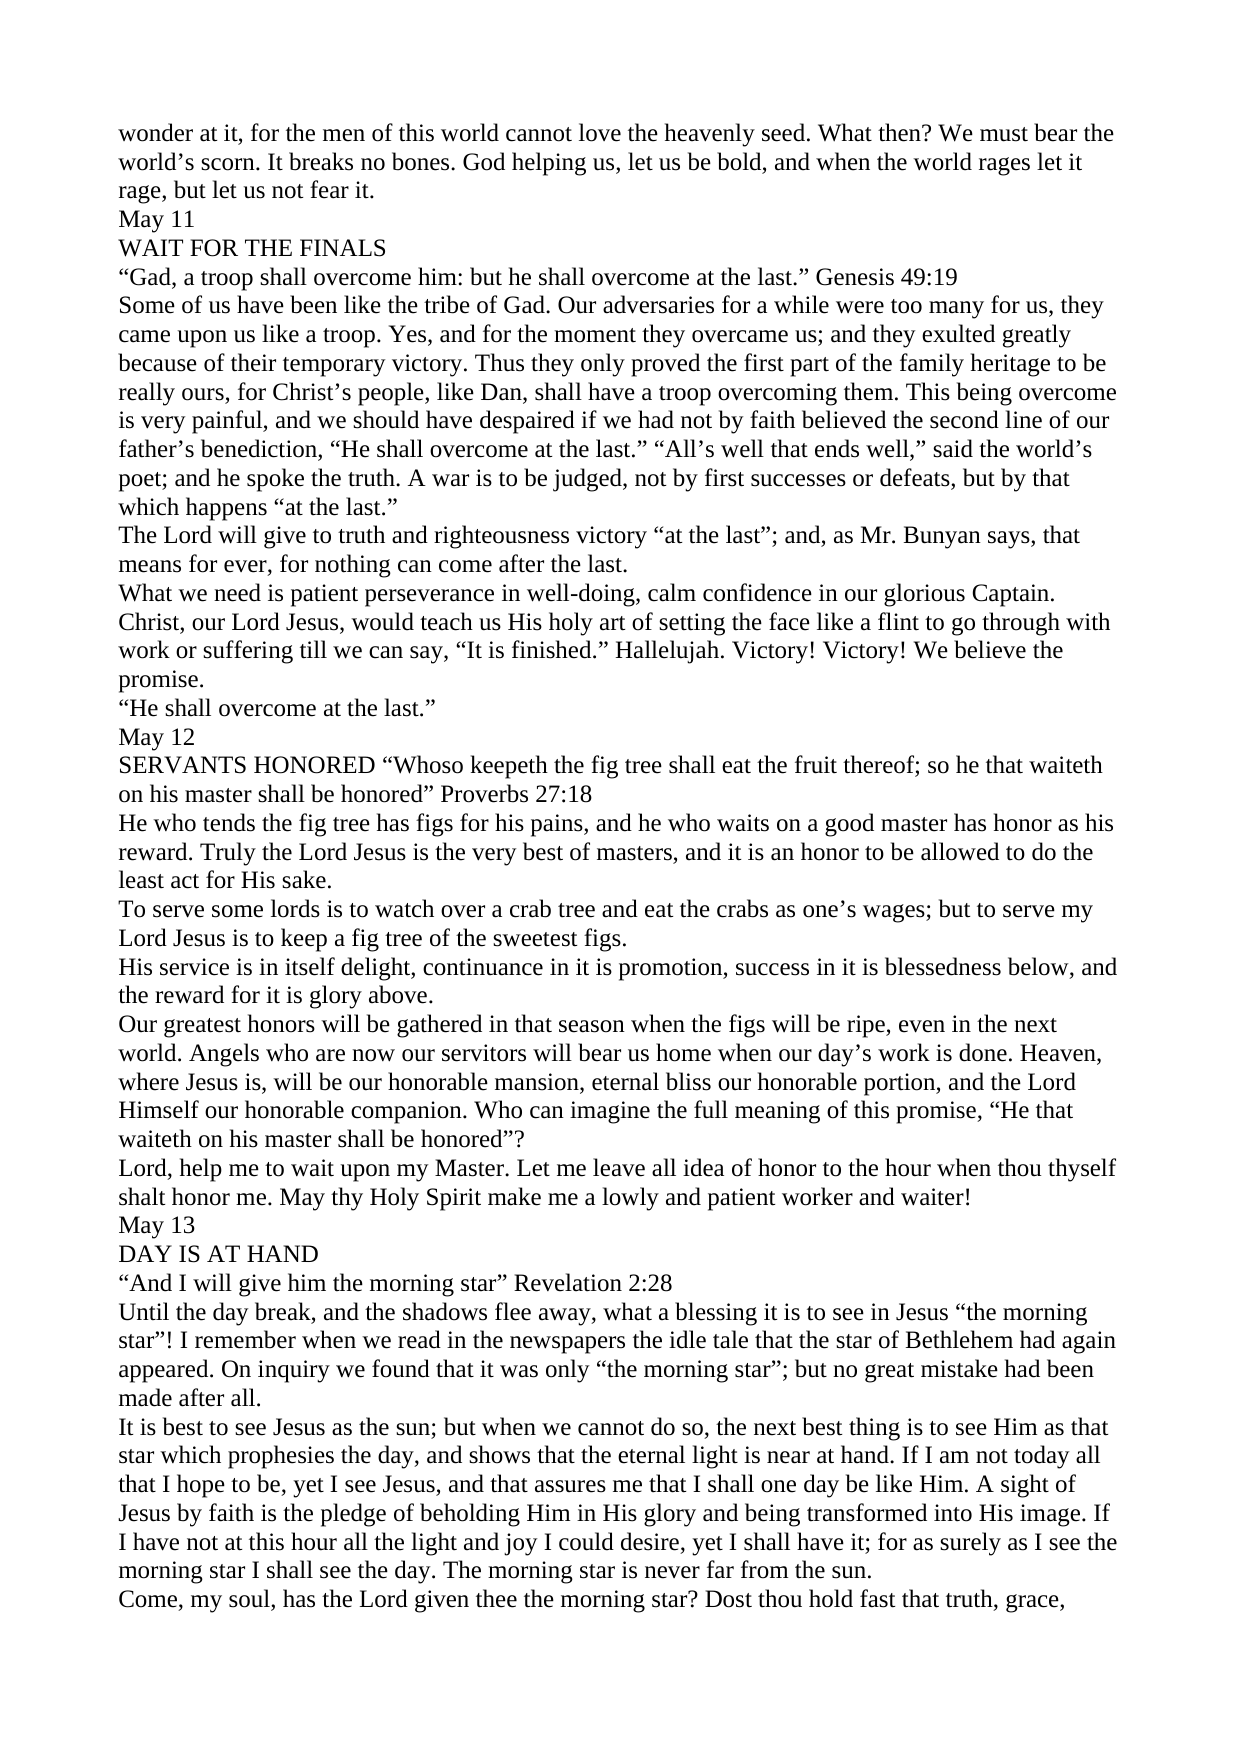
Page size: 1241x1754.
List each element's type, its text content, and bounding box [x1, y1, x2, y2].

text Some of us have been like the tribe of Gad. Our adversaries for a while were too many for us, they came upon us like a troop. Yes, and for the moment they overcame us; and they exulted greatly because of their temporary victory. Thus they only proved the first part of the family heritage to be really ours, for Christ’s people, like Dan, shall have a troop overcoming them. This being overcome is very painful, and we should have despaired if we had not by faith believed the second line of our father’s benediction, “He shall overcome at the last.” “All’s well that ends well,” said the world’s poet; and he spoke the truth. A war is to be judged, not by first successes or defeats, but by that which happens “at the last.” [118, 291, 1122, 521]
text DAY IS AT HAND [118, 1239, 1122, 1268]
text It is best to see Jesus as the sun; but when we cannot do so, the next best thing is to see Him as that star which prophesies the day, and shows that the eternal light is near at hand. If I am not today all that I hope to be, yet I see Jesus, and that assures me that I shall one day be like Him. A sight of Jesus by faith is the pledge of beholding Him in His glory and being transformed into His image. If I have not at this hour all the light and joy I could desire, yet I shall have it; for as surely as I see the morning star I shall see the day. The morning star is never far from the sun. [118, 1412, 1122, 1584]
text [118, 1584, 1122, 1613]
text “Gad, a troop shall overcome him: but he shall overcome at the last.” Genesis 49:19 [118, 262, 1122, 291]
text SERVANTS HONORED “Whoso keepeth the fig tree shall eat the fruit thereof; so he that waiteth on his master shall be honored” Proverbs 27:18 [118, 751, 1122, 808]
text His service is in itself delight, continuance in it is promotion, success in it is blessedness below, and the reward for it is glory above. [118, 952, 1122, 1009]
text Our greatest honors will be gathered in that season when the figs will be ripe, even in the next world. Angels who are now our servitors will bear us home when our day’s work is done. Heaven, where Jesus is, will be our honorable mansion, eternal bliss our honorable portion, and the Lord Himself our honorable companion. Who can imagine the full meaning of this promise, “He that waiteth on his master shall be honored”? [118, 1009, 1122, 1153]
text To serve some lords is to watch over a crab tree and eat the crabs as one’s wages; but to serve my Lord Jesus is to keep a fig tree of the sweetest figs. [118, 894, 1122, 952]
text What we need is patient perseverance in well-doing, calm confidence in our glorious Captain. Christ, our Lord Jesus, would teach us His holy art of setting the face like a flint to go through with work or suffering till we can say, “It is finished.” Hallelujah. Victory! Victory! We believe the promise. [118, 578, 1122, 693]
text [118, 118, 1122, 204]
text WAIT FOR THE FINALS [118, 233, 1122, 262]
text The Lord will give to truth and righteousness victory “at the last”; and, as Mr. Bunyan says, that means for ever, for nothing can come after the last. [118, 521, 1122, 578]
text May 12 [118, 722, 1122, 751]
text He who tends the fig tree has figs for his pains, and he who waits on a good master has honor as his reward. Truly the Lord Jesus is the very best of masters, and it is an honor to be allowed to do the least act for His sake. [118, 808, 1122, 894]
text “And I will give him the morning star” Revelation 2:28 [118, 1268, 1122, 1297]
text May 11 [118, 204, 1122, 233]
text May 13 [118, 1211, 1122, 1239]
text Until the day break, and the shadows flee away, what a blessing it is to see in Jesus “the morning star”! I remember when we read in the newspapers the idle tale that the star of Bethlehem had again appeared. On inquiry we found that it was only “the morning star”; but no great mistake had been made after all. [118, 1297, 1122, 1412]
text Lord, help me to wait upon my Master. Let me leave all idea of honor to the hour when thou thyself shalt honor me. May thy Holy Spirit make me a lowly and patient worker and waiter! [118, 1153, 1122, 1211]
text “He shall overcome at the last.” [118, 693, 1122, 722]
